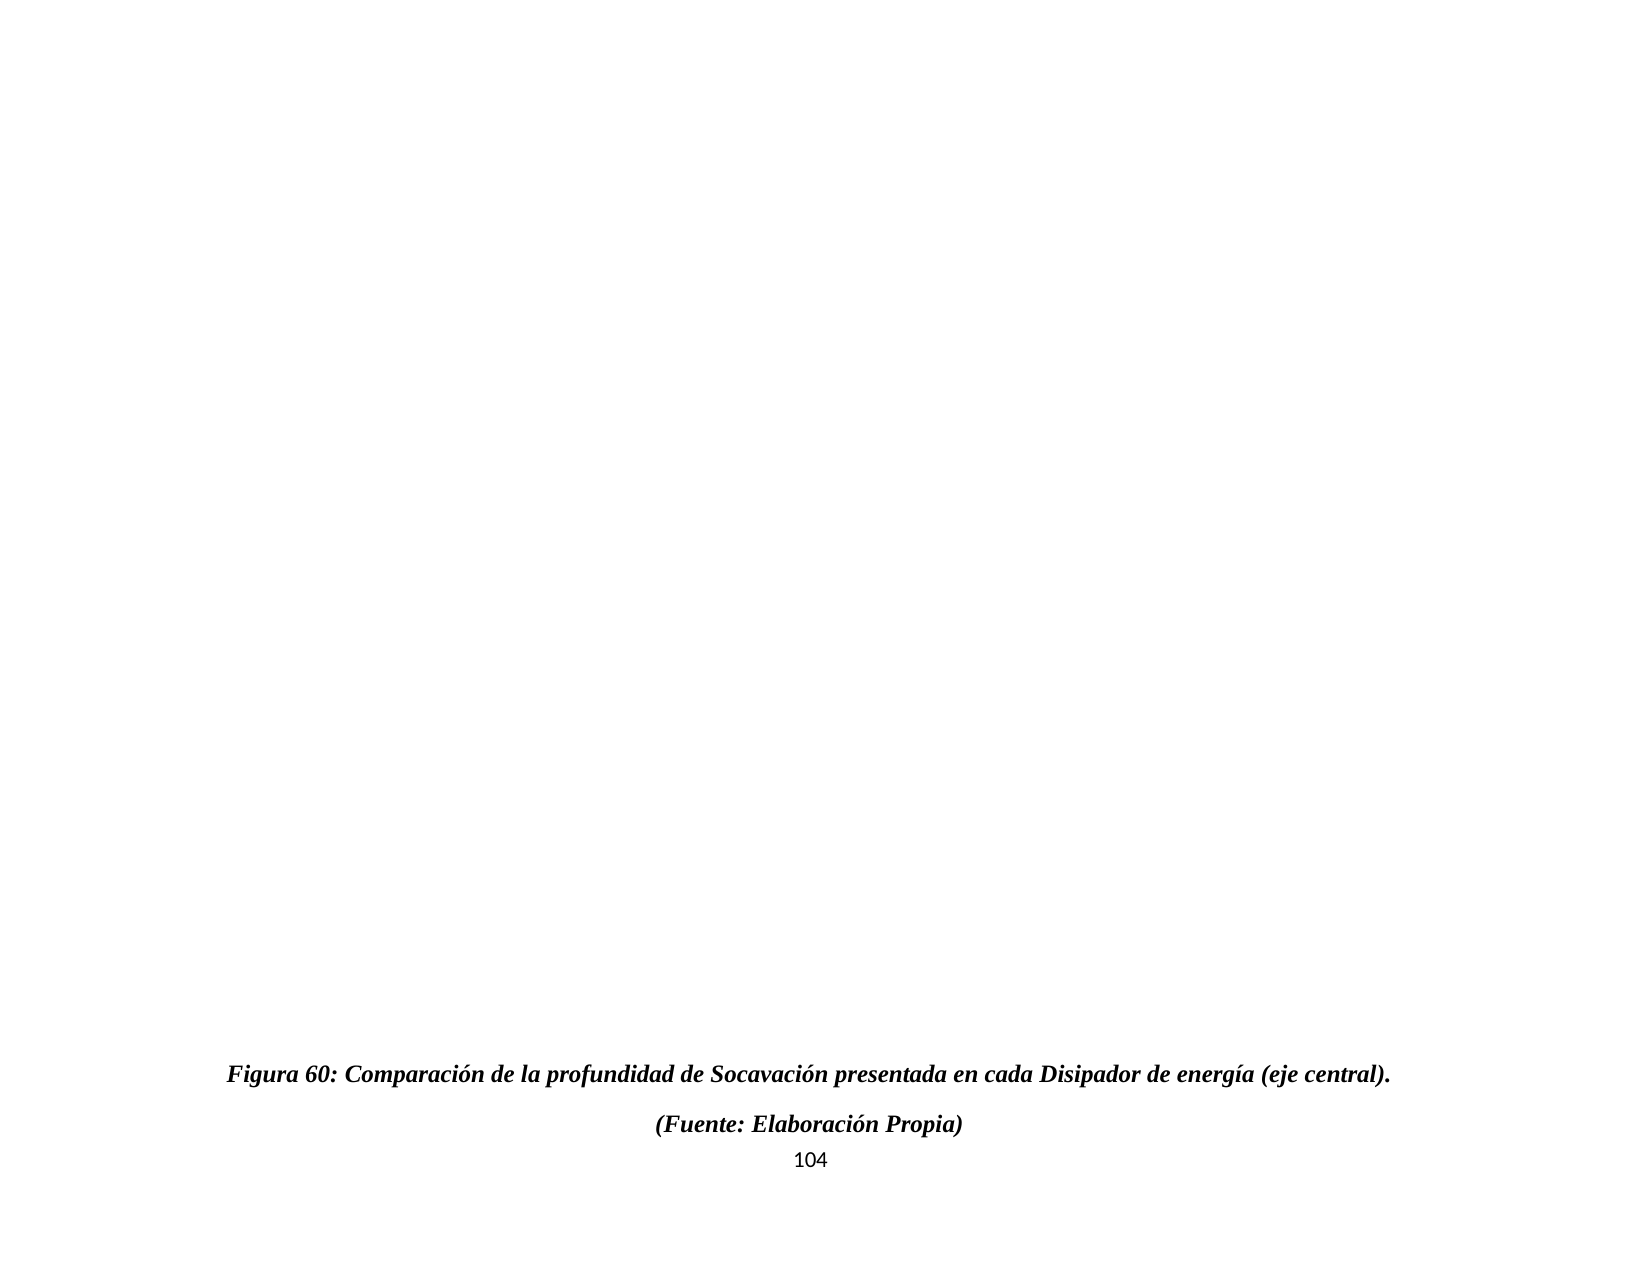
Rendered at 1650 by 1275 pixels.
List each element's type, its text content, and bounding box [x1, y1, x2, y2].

text (Fuente: Elaboración Propia) [118, 1109, 1502, 1137]
text Figura 60: Comparación de la profundidad de Socavación presentada en cada Disipador de energía (eje central). [118, 1059, 1502, 1088]
